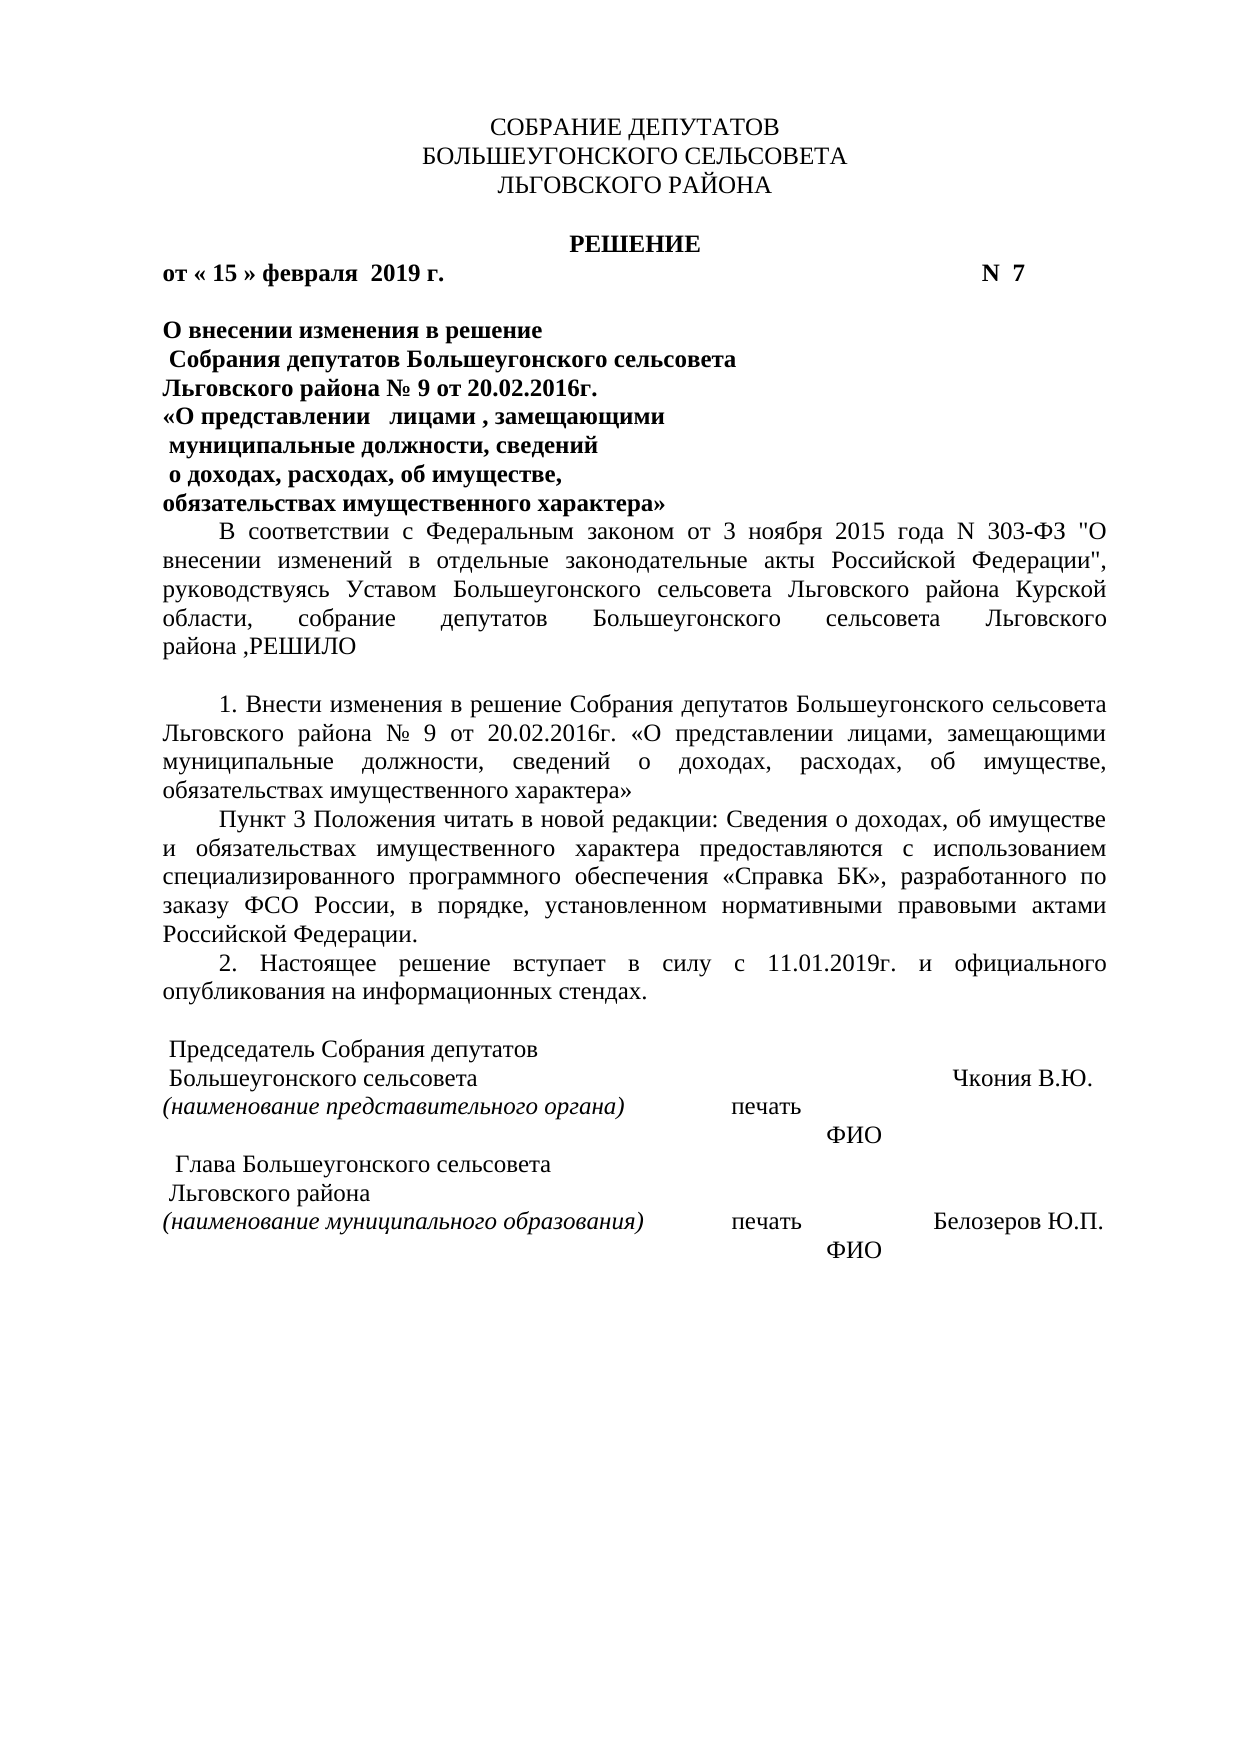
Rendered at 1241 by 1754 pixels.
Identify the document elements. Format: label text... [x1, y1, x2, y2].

title обязательствах имущественного характера» [162, 488, 1107, 516]
text СОБРАНИЕ ДЕПУТАТОВ [162, 112, 1107, 141]
text ФИО [162, 1235, 1107, 1264]
title РЕШЕНИЕ [162, 229, 1107, 258]
text ФИО [162, 1120, 1107, 1149]
title «О представлении лицами , замещающими [162, 401, 1107, 430]
title Льговского района № 9 от 20.02.2016г. [162, 373, 1107, 401]
text Глава Большеугонского сельсовета [162, 1149, 1107, 1178]
text (наименование представительного органа) печать [162, 1091, 1107, 1120]
text Председатель Собрания депутатов [162, 1034, 1107, 1063]
text Большеугонского сельсовета Чкония В.Ю. [162, 1063, 1107, 1091]
text 2. Настоящее решение вступает в силу с 11.01.2019г. и официального опубликования на информационных стендах. [162, 948, 1107, 1005]
text 1. Внести изменения в решение Собрания депутатов Большеугонского сельсовета Льговского района № 9 от 20.02.2016г. «О представлении лицами, замещающими муниципальные должности, сведений о доходах, расходах, об имуществе, обязательствах имущественного характера» [162, 689, 1107, 804]
text БОЛЬШЕУГОНСКОГО СЕЛЬСОВЕТА [162, 141, 1107, 170]
text (наименование муниципального образования) печать Белозеров Ю.П. [162, 1206, 1107, 1235]
text В соответствии с Федеральным законом от 3 ноября 2015 года N 303-ФЗ "О внесении изменений в отдельные законодательные акты Российской Федерации", руководствуясь Уставом Большеугонского сельсовета Льговского района Курской области, собрание депутатов Большеугонского сельсовета Льговского района ,РЕШИЛО [162, 516, 1107, 660]
title муниципальные должности, сведений [162, 430, 1107, 459]
title от « 15 » февраля 2019 г. N 7 [162, 258, 1107, 286]
text ЛЬГОВСКОГО РАЙОНА [162, 170, 1107, 198]
text Льговского района [162, 1178, 1107, 1206]
title О внесении изменения в решение [162, 315, 1107, 344]
text Пункт 3 Положения читать в новой редакции: Сведения о доходах, об имуществе и обязательствах имущественного характера предоставляются с использованием специализированного программного обеспечения «Справка БК», разработанного по заказу ФСО России, в порядке, установленном нормативными правовыми актами Российской Федерации. [162, 804, 1107, 948]
title Собрания депутатов Большеугонского сельсовета [162, 344, 1107, 373]
title о доходах, расходах, об имуществе, [162, 459, 1107, 488]
